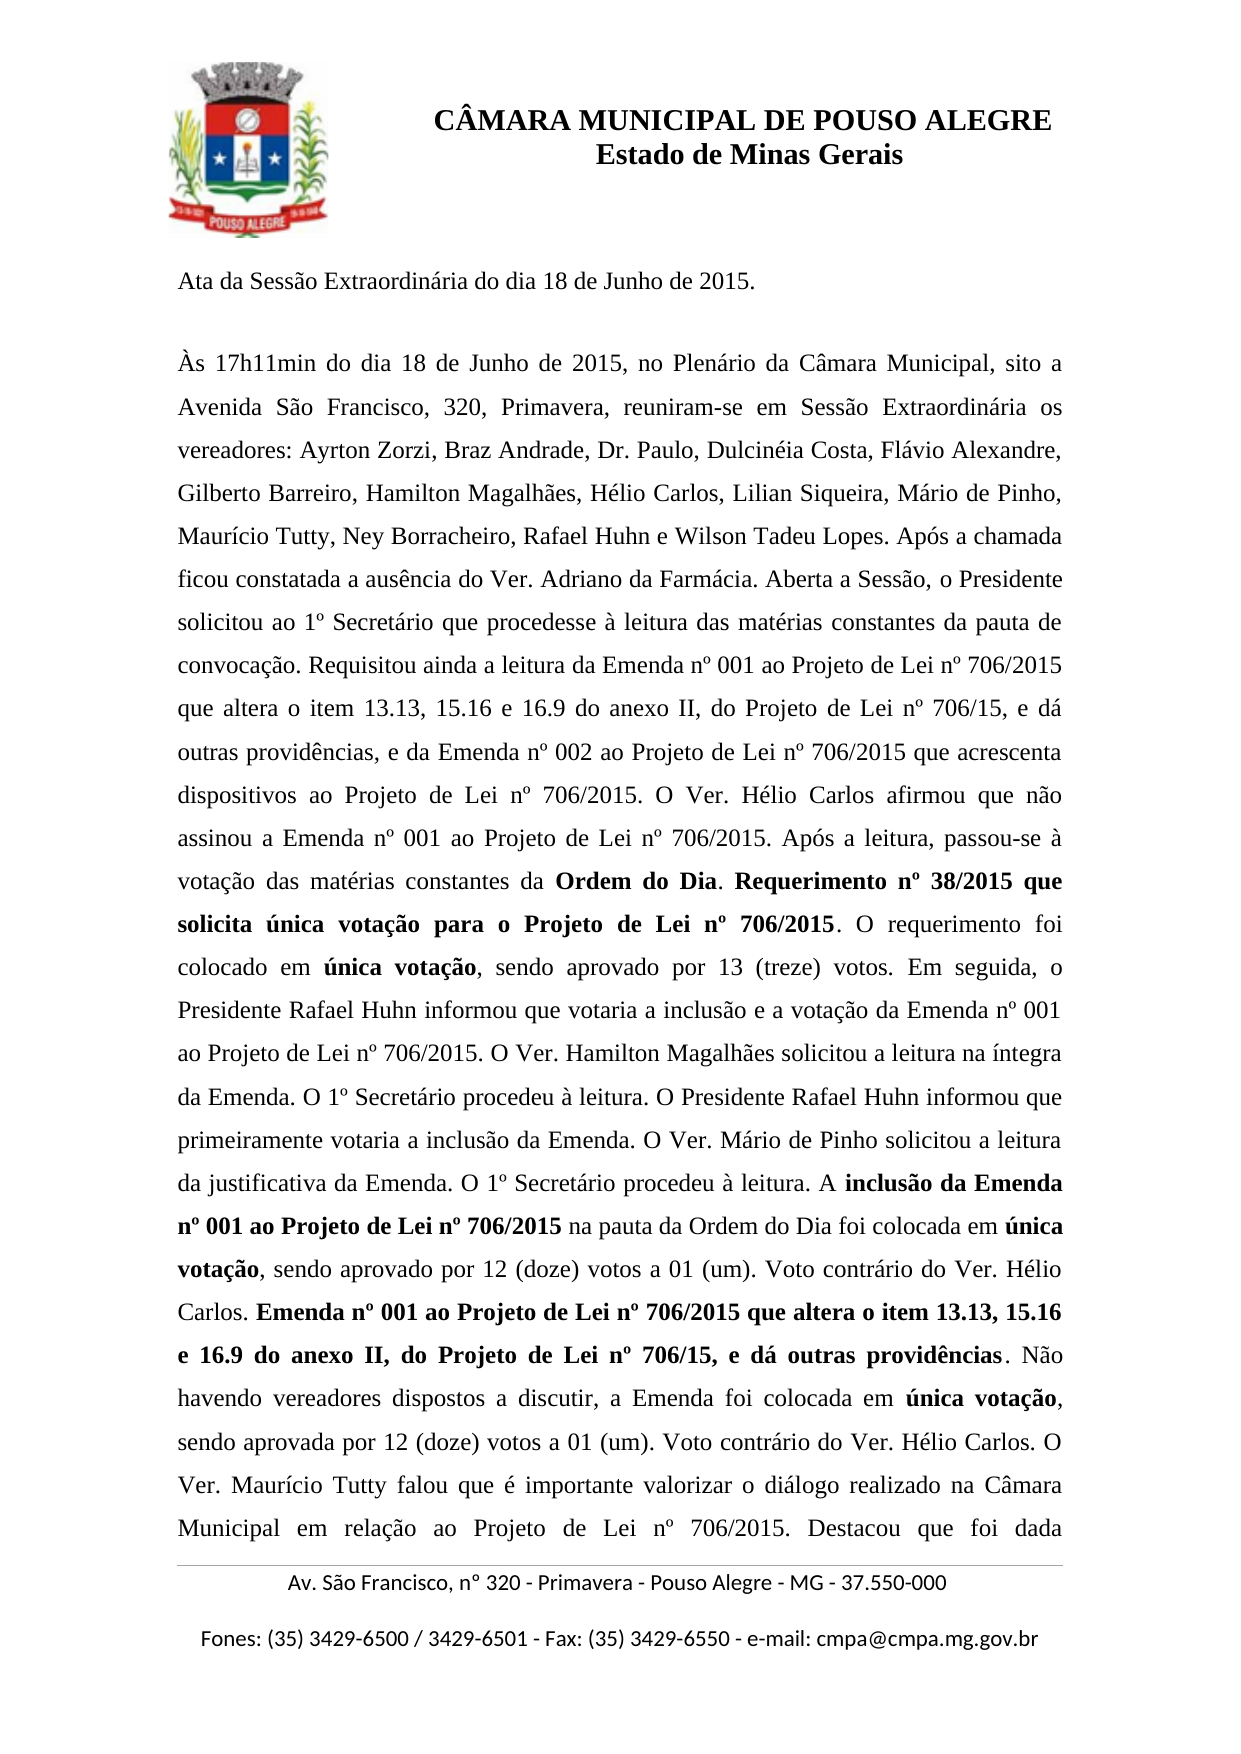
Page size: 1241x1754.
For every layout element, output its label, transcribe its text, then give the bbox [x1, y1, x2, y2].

title Ata da Sessão Extraordinária do dia 18 de Junho de 2015. [177, 266, 1063, 294]
picture [168, 62, 329, 238]
